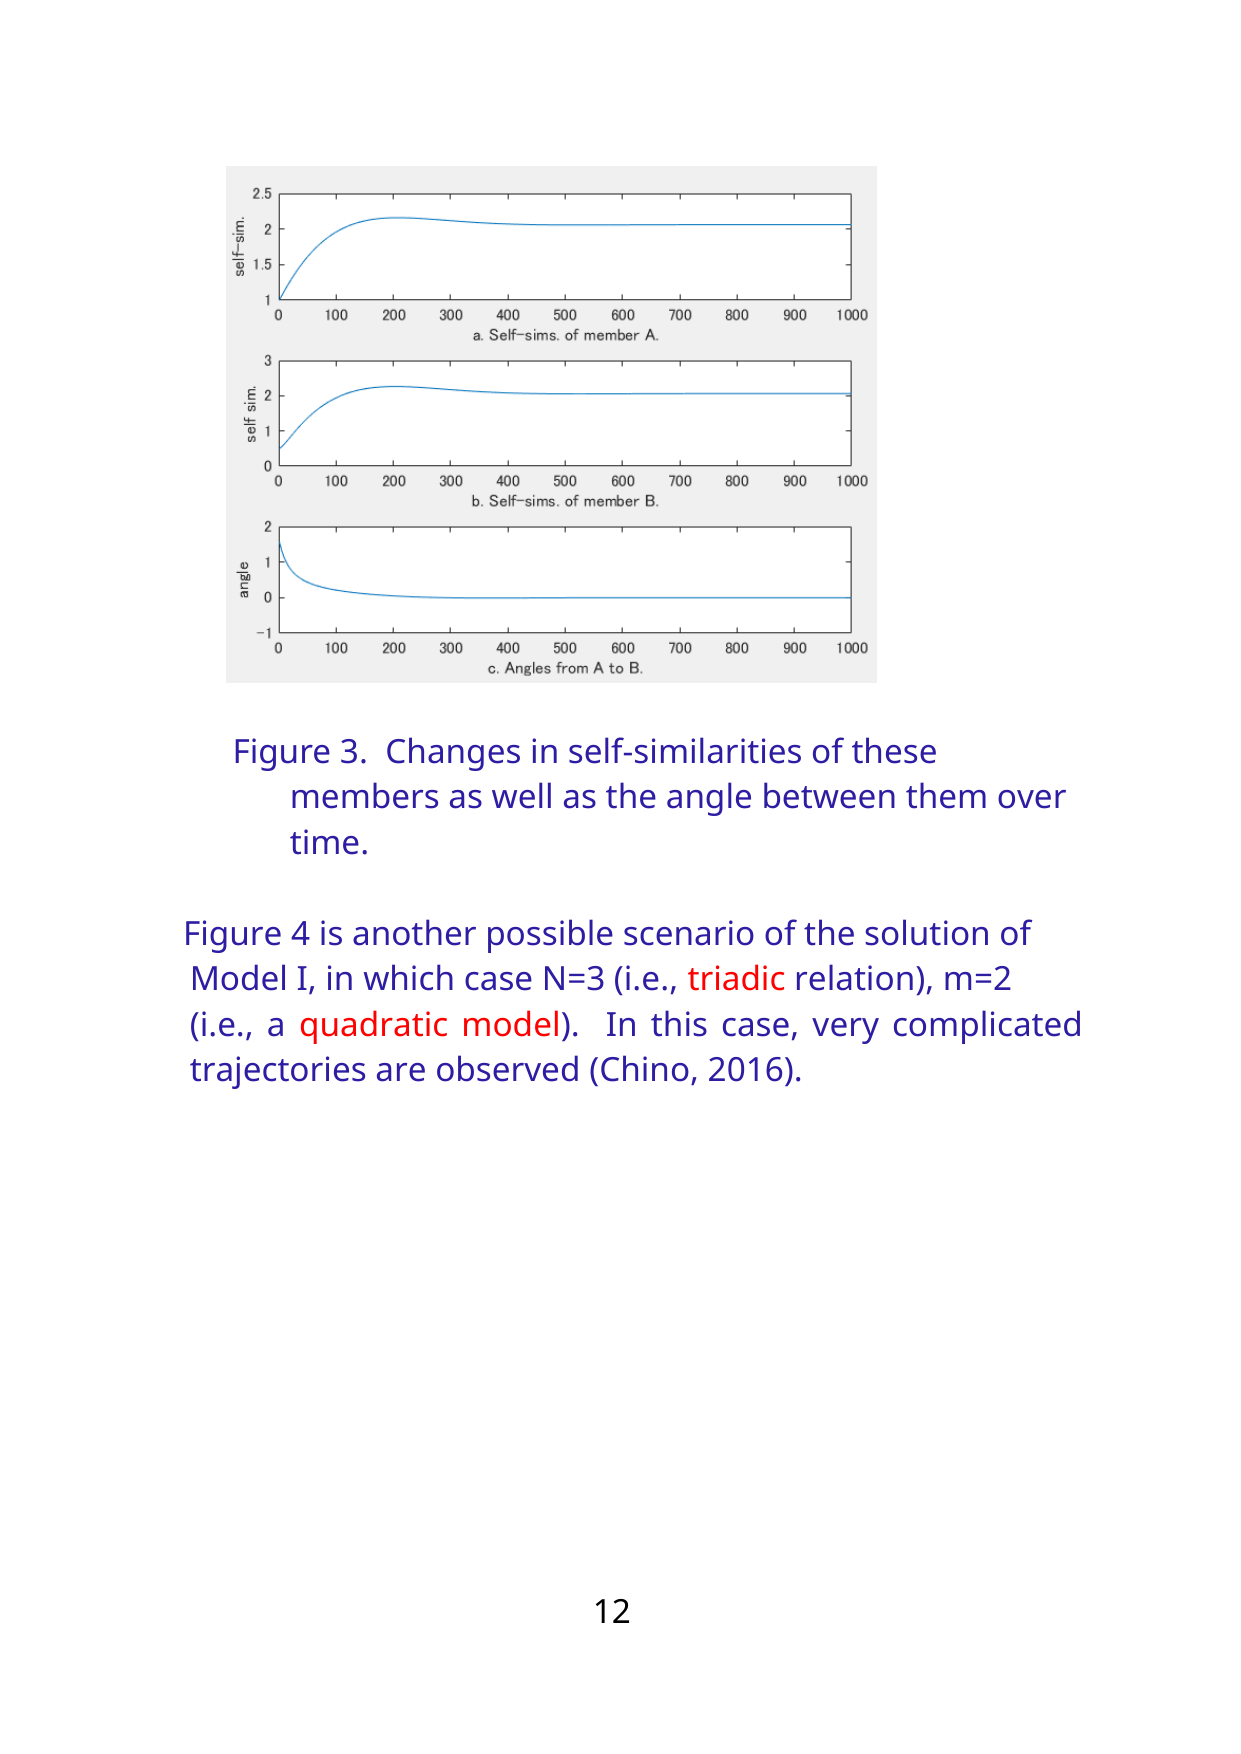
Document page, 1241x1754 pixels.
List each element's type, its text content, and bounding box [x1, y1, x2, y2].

text (i.e., a quadratic model). In this case, very complicated trajectories are observed (Chino, 2016). [189, 1000, 1084, 1091]
text Model I, in which case N=3 (i.e., triadic relation), m=2 [189, 955, 1084, 1000]
text Figure 3. Changes in self-similarities of these members as well as the angle between them over time. [139, 728, 1084, 864]
text Figure 4 is another possible scenario of the solution of [139, 909, 1084, 955]
picture [226, 166, 877, 683]
